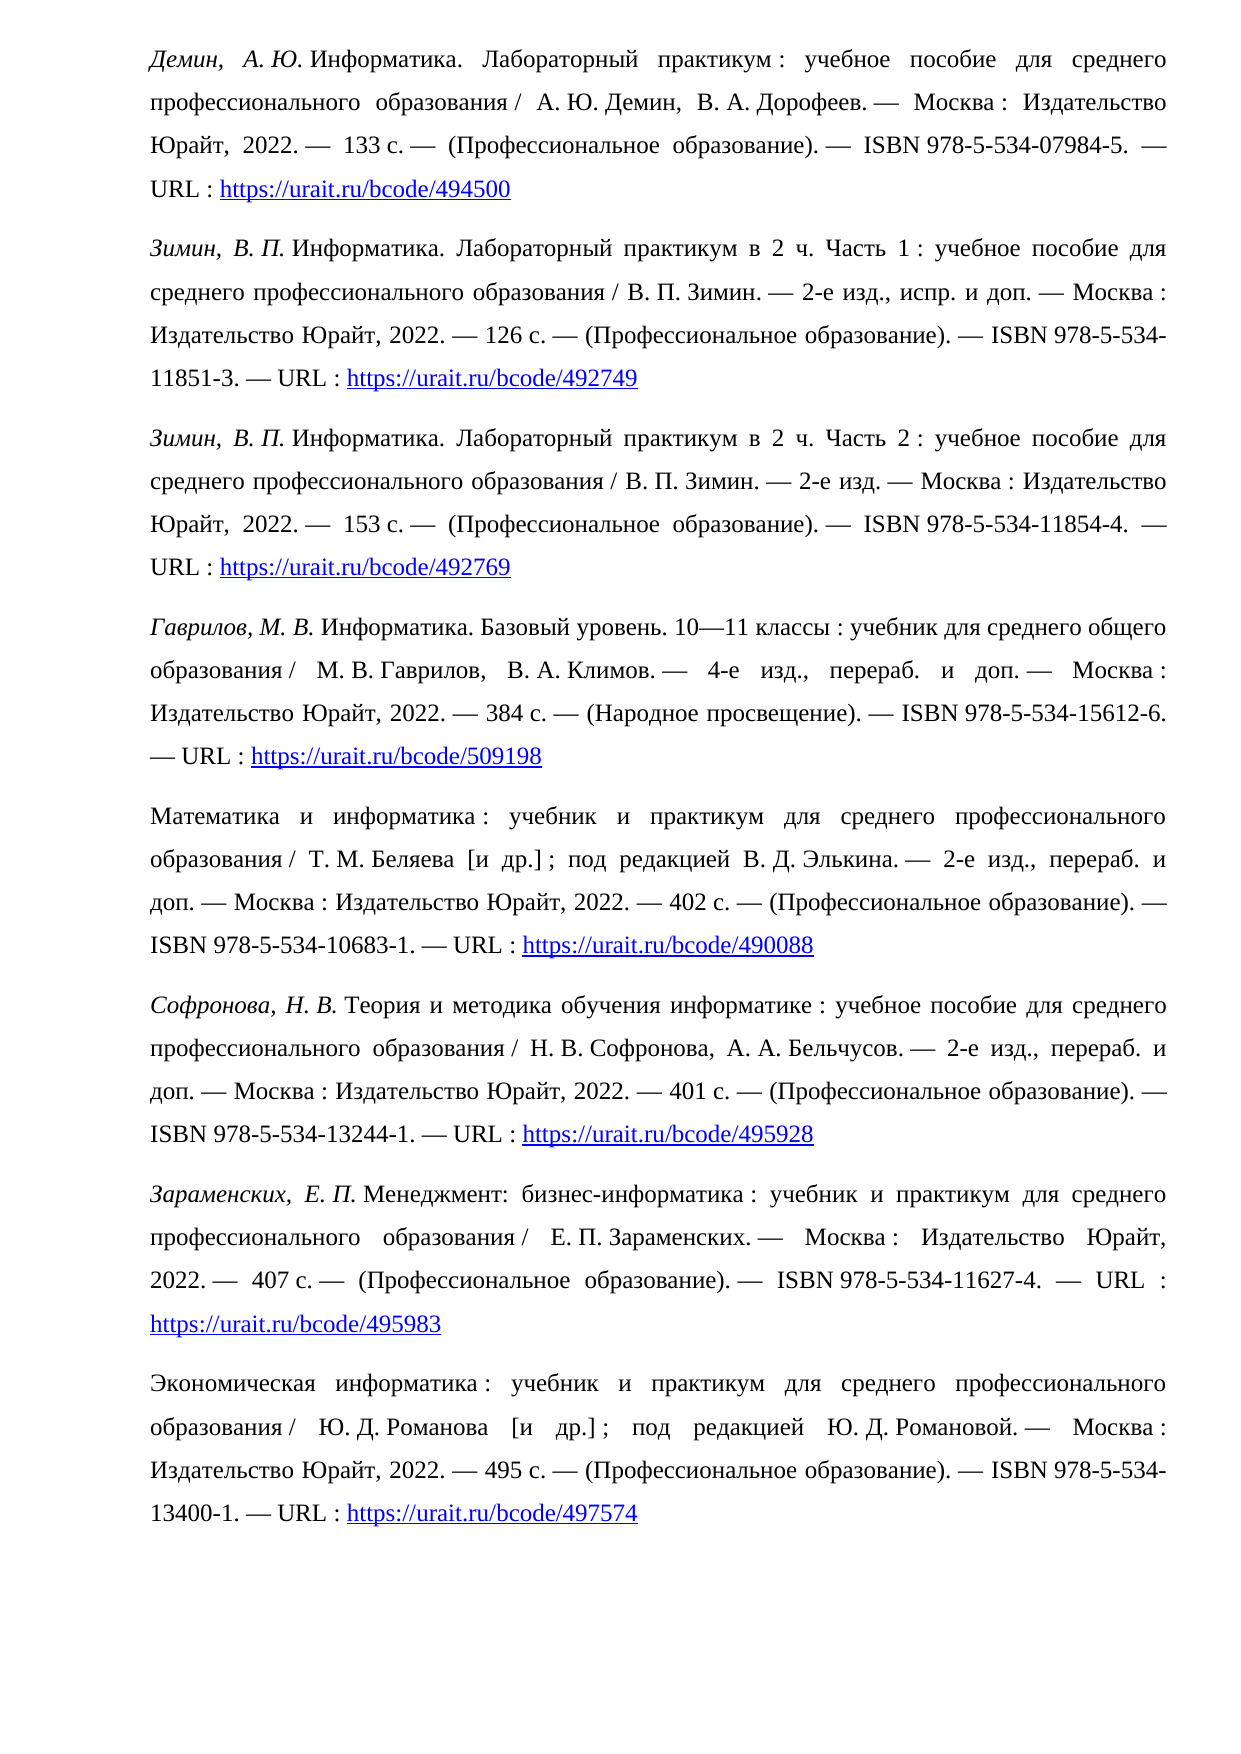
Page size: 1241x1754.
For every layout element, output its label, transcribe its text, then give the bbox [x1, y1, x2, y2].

text Зимин, В. П. Информатика. Лабораторный практикум в 2 ч. Часть 1 : учебное пособие для среднего профессионального образования / В. П. Зимин. — 2-е изд., испр. и доп. — Москва : Издательство Юрайт, 2022. — 126 с. — (Профессиональное образование). — ISBN 978-5-534-11851-3. — URL : https://urait.ru/bcode/492749 [150, 233, 1167, 392]
text Гаврилов, М. В. Информатика. Базовый уровень. 10—11 классы : учебник для среднего общего образования / М. В. Гаврилов, В. А. Климов. — 4-е изд., перераб. и доп. — Москва : Издательство Юрайт, 2022. — 384 с. — (Народное просвещение). — ISBN 978-5-534-15612-6. — URL : https://urait.ru/bcode/509198 [150, 612, 1167, 770]
text Экономическая информатика : учебник и практикум для среднего профессионального образования / Ю. Д. Романова [и др.] ; под редакцией Ю. Д. Романовой. — Москва : Издательство Юрайт, 2022. — 495 с. — (Профессиональное образование). — ISBN 978-5-534-13400-1. — URL : https://urait.ru/bcode/497574 [150, 1368, 1167, 1527]
text Зимин, В. П. Информатика. Лабораторный практикум в 2 ч. Часть 2 : учебное пособие для среднего профессионального образования / В. П. Зимин. — 2-е изд. — Москва : Издательство Юрайт, 2022. — 153 с. — (Профессиональное образование). — ISBN 978-5-534-11854-4. — URL : https://urait.ru/bcode/492769 [150, 423, 1167, 581]
text Математика и информатика : учебник и практикум для среднего профессионального образования / Т. М. Беляева [и др.] ; под редакцией В. Д. Элькина. — 2-е изд., перераб. и доп. — Москва : Издательство Юрайт, 2022. — 402 с. — (Профессиональное образование). — ISBN 978-5-534-10683-1. — URL : https://urait.ru/bcode/490088 [150, 801, 1167, 959]
text Демин, А. Ю. Информатика. Лабораторный практикум : учебное пособие для среднего профессионального образования / А. Ю. Демин, В. А. Дорофеев. — Москва : Издательство Юрайт, 2022. — 133 с. — (Профессиональное образование). — ISBN 978-5-534-07984-5. — URL : https://urait.ru/bcode/494500 [150, 44, 1167, 202]
text Зараменских, Е. П. Менеджмент: бизнес-информатика : учебник и практикум для среднего профессионального образования / Е. П. Зараменских. — Москва : Издательство Юрайт, 2022. — 407 с. — (Профессиональное образование). — ISBN 978-5-534-11627-4. — URL : https://urait.ru/bcode/495983 [150, 1179, 1167, 1337]
text Софронова, Н. В. Теория и методика обучения информатике : учебное пособие для среднего профессионального образования / Н. В. Софронова, А. А. Бельчусов. — 2-е изд., перераб. и доп. — Москва : Издательство Юрайт, 2022. — 401 с. — (Профессиональное образование). — ISBN 978-5-534-13244-1. — URL : https://urait.ru/bcode/495928 [150, 990, 1167, 1148]
